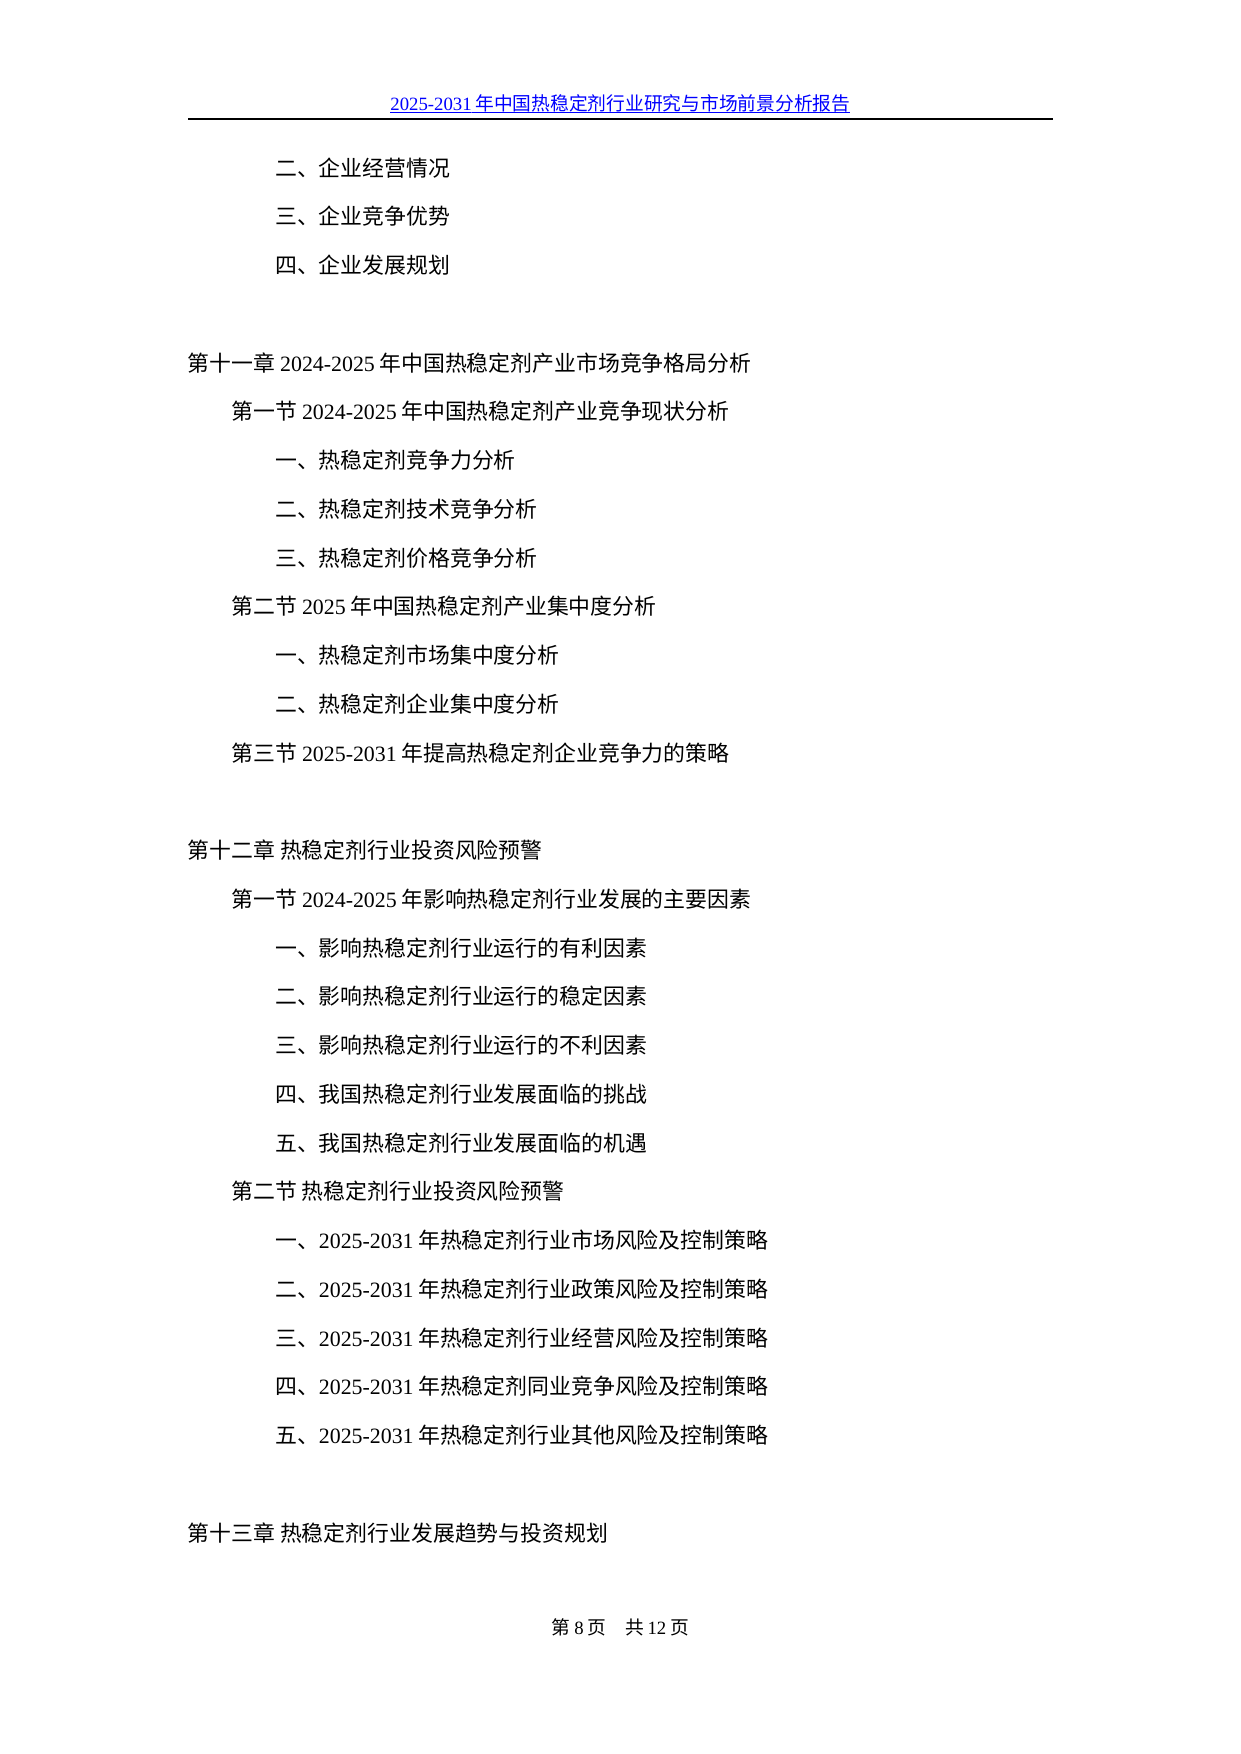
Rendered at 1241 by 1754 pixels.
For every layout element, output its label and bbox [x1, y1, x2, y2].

text [187, 150, 1053, 1548]
